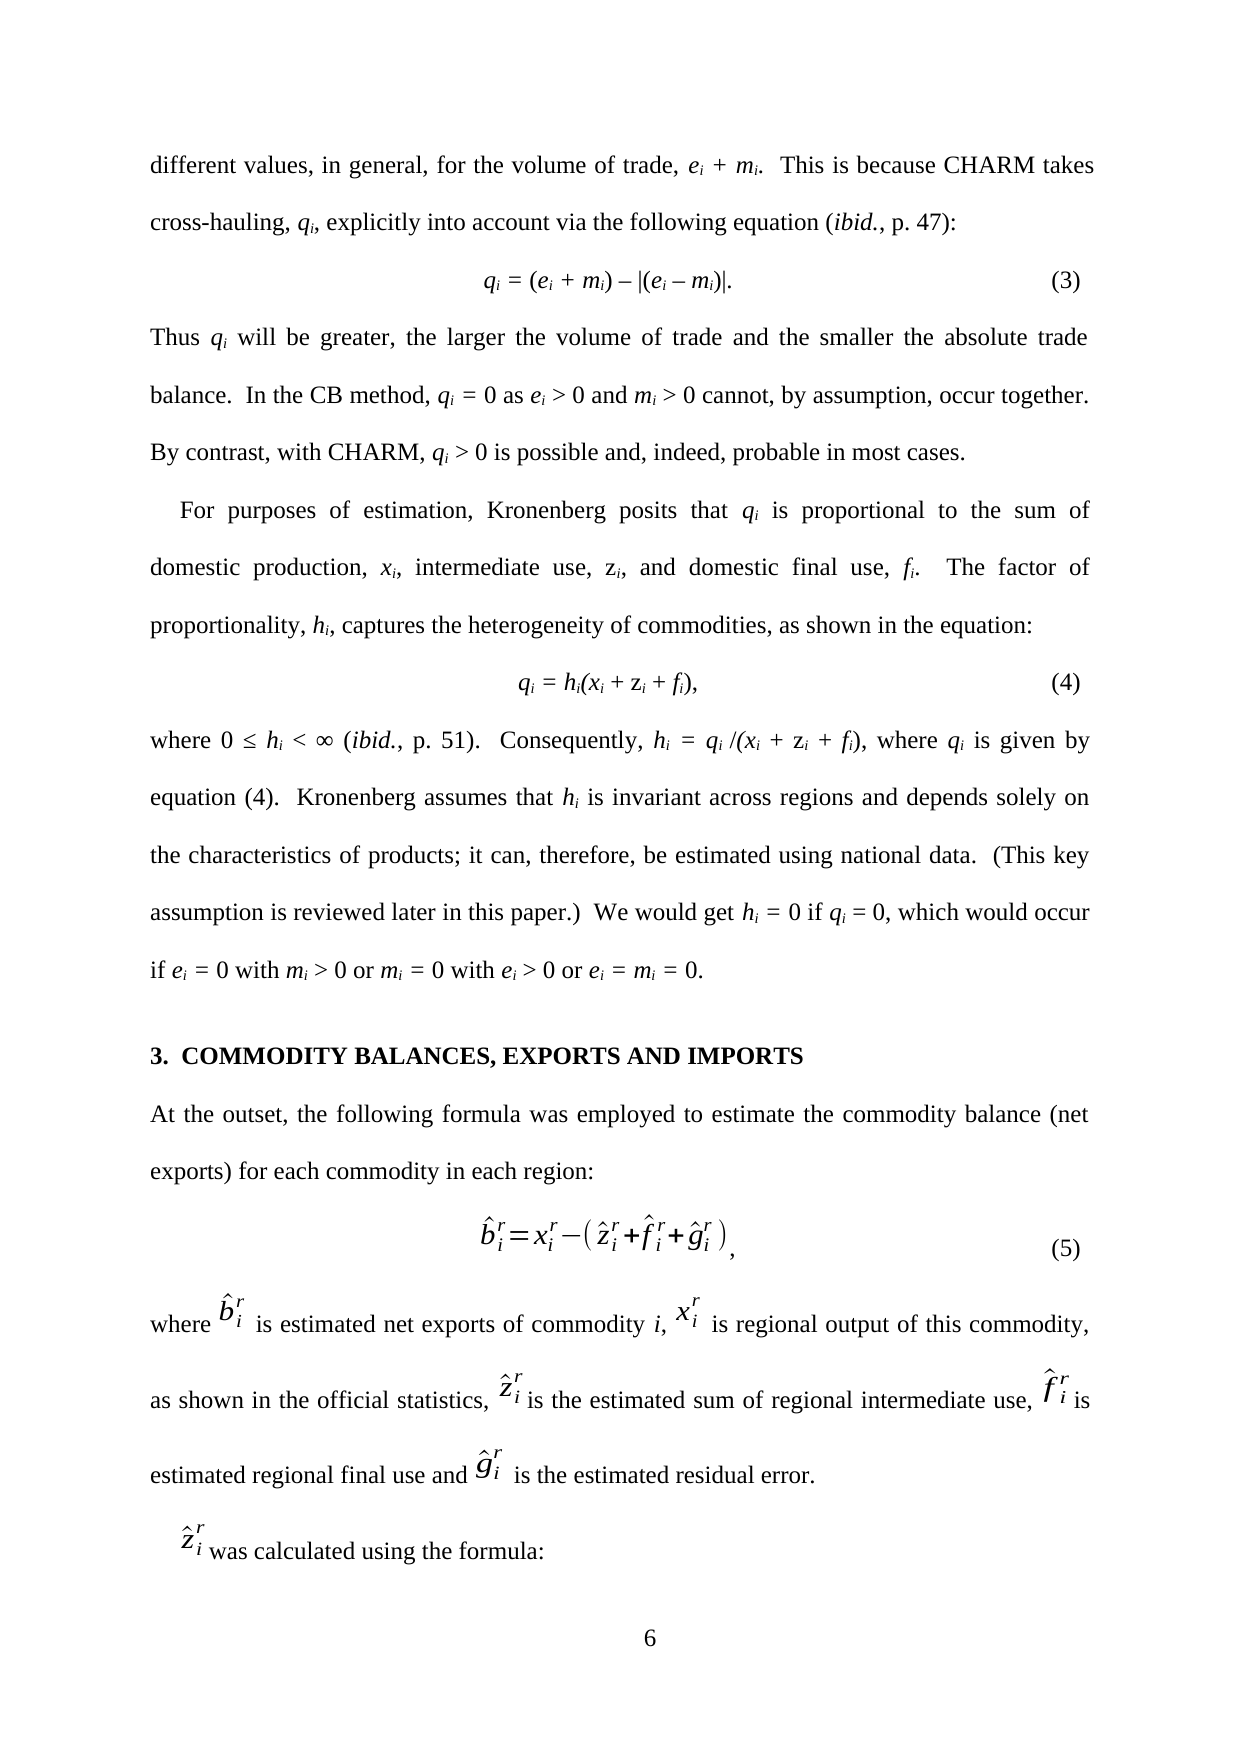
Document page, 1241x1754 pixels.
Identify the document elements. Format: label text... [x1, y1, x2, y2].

text For purposes of estimation, Kronenberg posits that qi is proportional to the sum of domestic production, xi, intermediate use, zi, and domestic final use, fi. The factor of proportionality, hi, captures the heterogeneity of commodities, as shown in the equation: [150, 495, 1090, 639]
text where 0 ≤ hi < ∞ (ibid., p. 51). Consequently, hi = qi /(xi + zi + fi), where qi is given by equation (4). Kronenberg assumes that hi is invariant across regions and depends solely on the characteristics of products; it can, therefore, be estimated using national data. (This key assumption is reviewed later in this paper.) We would get hi = 0 if qi = 0, which would occur if ei = 0 with mi > 0 or mi = 0 with ei > 0 or ei = mi = 0. [150, 725, 1090, 984]
text , (5) [150, 1214, 1090, 1262]
text was calculated using the formula: [150, 1518, 1090, 1565]
text qi = hi(xi + zi + fi), (4) [150, 667, 1090, 696]
text 3. COMMODITY BALANCES, EXPORTS AND IMPORTS [150, 1041, 1090, 1070]
text At the outset, the following formula was employed to estimate the commodity balance (net exports) for each commodity in each region: [150, 1099, 1090, 1185]
text Thus qi will be greater, the larger the volume of trade and the smaller the absolute trade balance. In the CB method, qi = 0 as ei > 0 and mi > 0 cannot, by assumption, occur together. By contrast, with CHARM, qi > 0 is possible and, indeed, probable in most cases. [150, 322, 1090, 466]
text where is estimated net exports of commodity i, is regional output of this commodity, as shown in the official statistics, is the estimated sum of regional intermediate use, is estimated regional final use and is the estimated residual error. [150, 1291, 1090, 1489]
text qi = (ei + mi) – |(ei – mi)|. (3) [150, 265, 1095, 294]
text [150, 150, 1095, 236]
